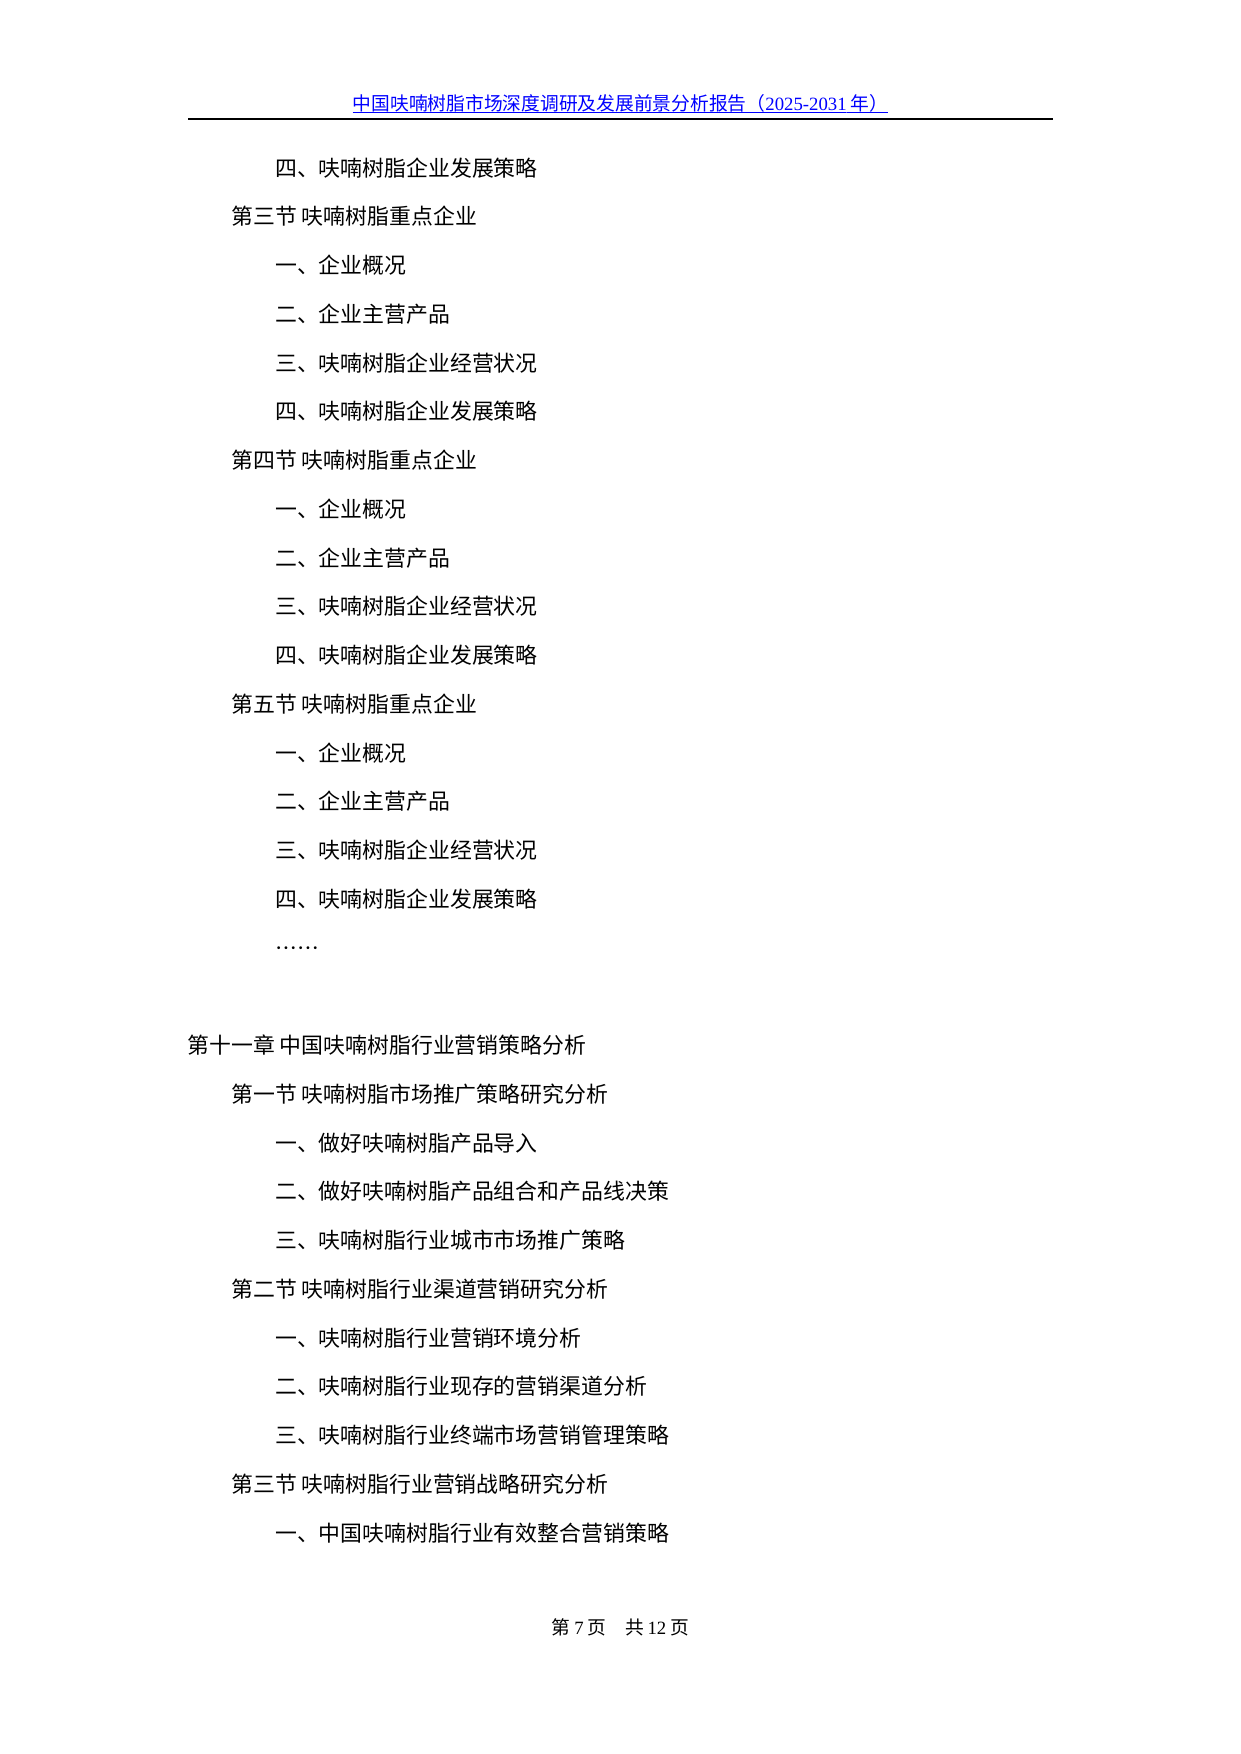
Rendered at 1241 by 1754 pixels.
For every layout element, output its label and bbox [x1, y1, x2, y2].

text [187, 150, 1053, 1548]
